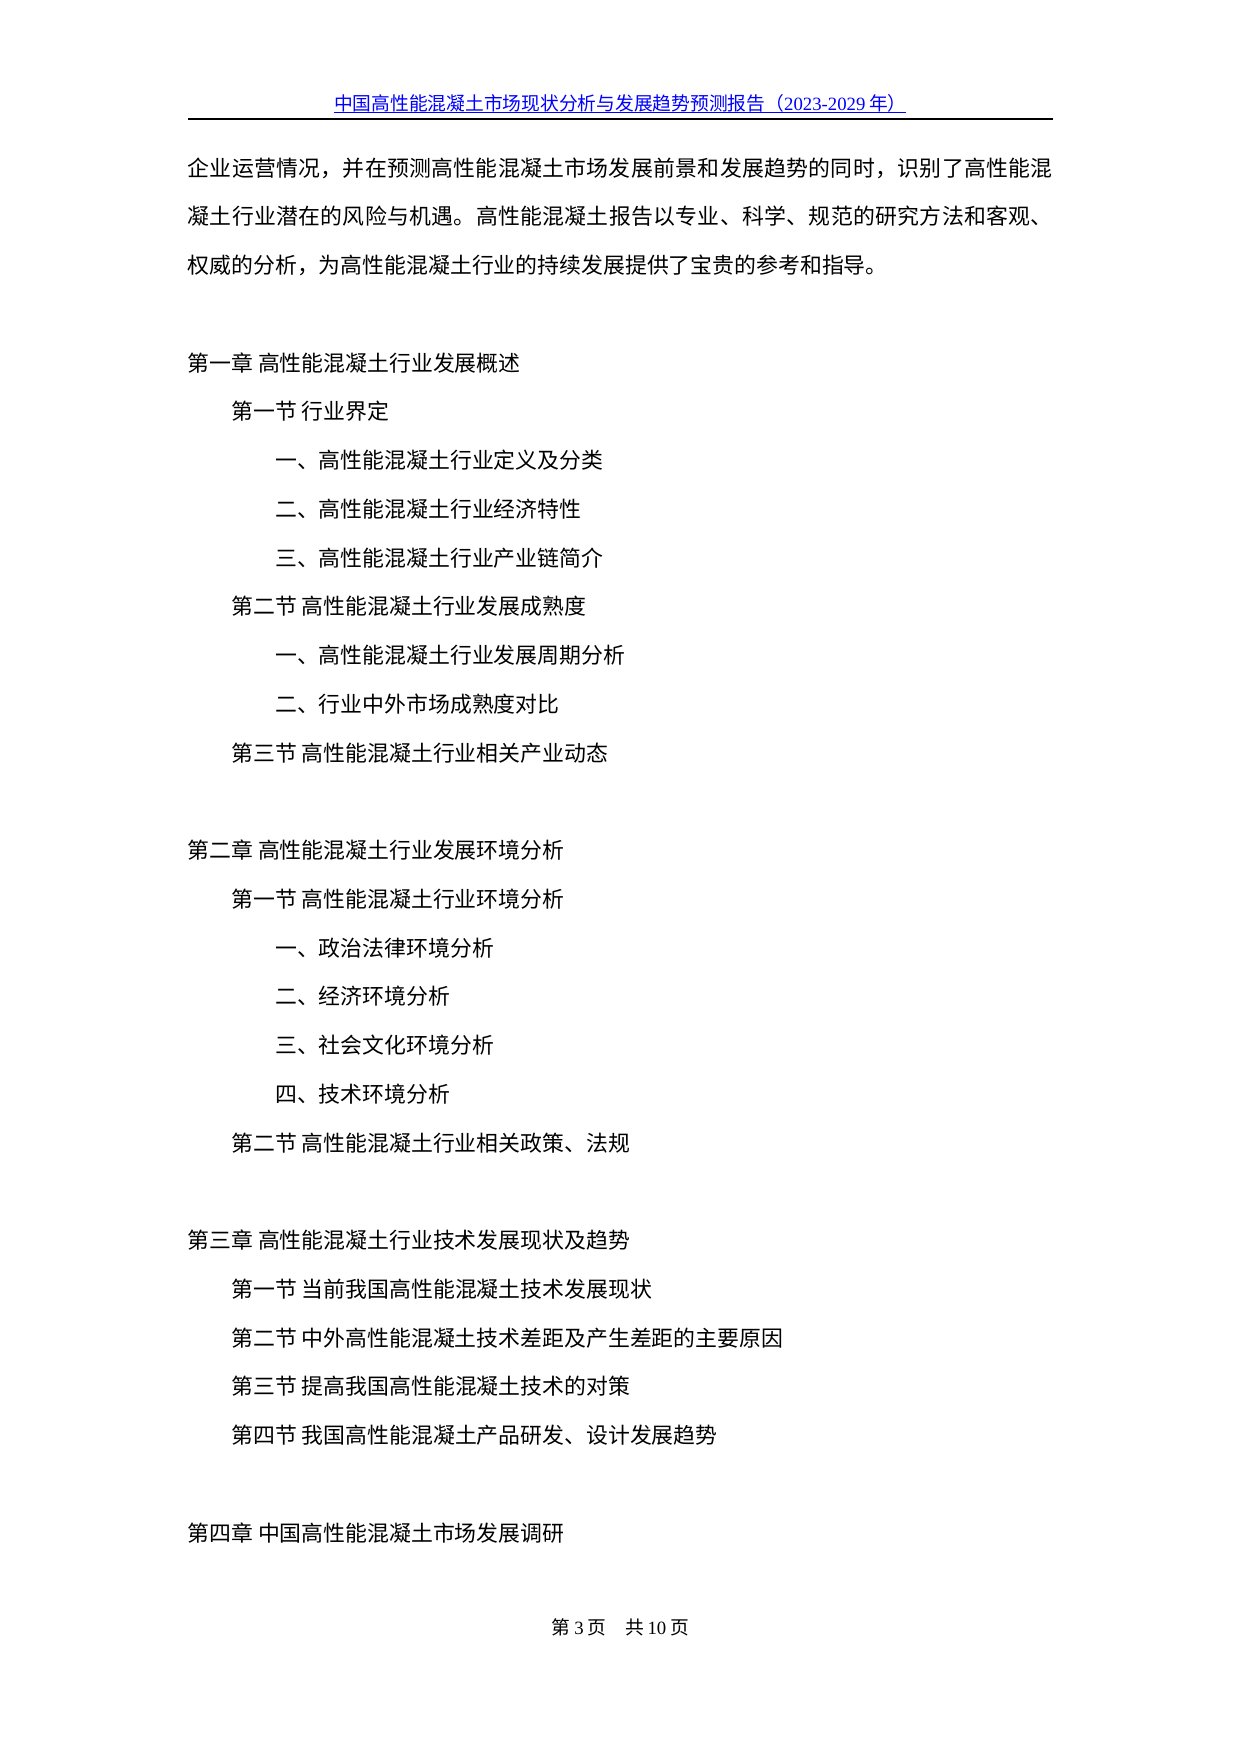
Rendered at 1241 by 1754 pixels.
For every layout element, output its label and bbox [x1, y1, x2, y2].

text [187, 150, 1053, 1548]
